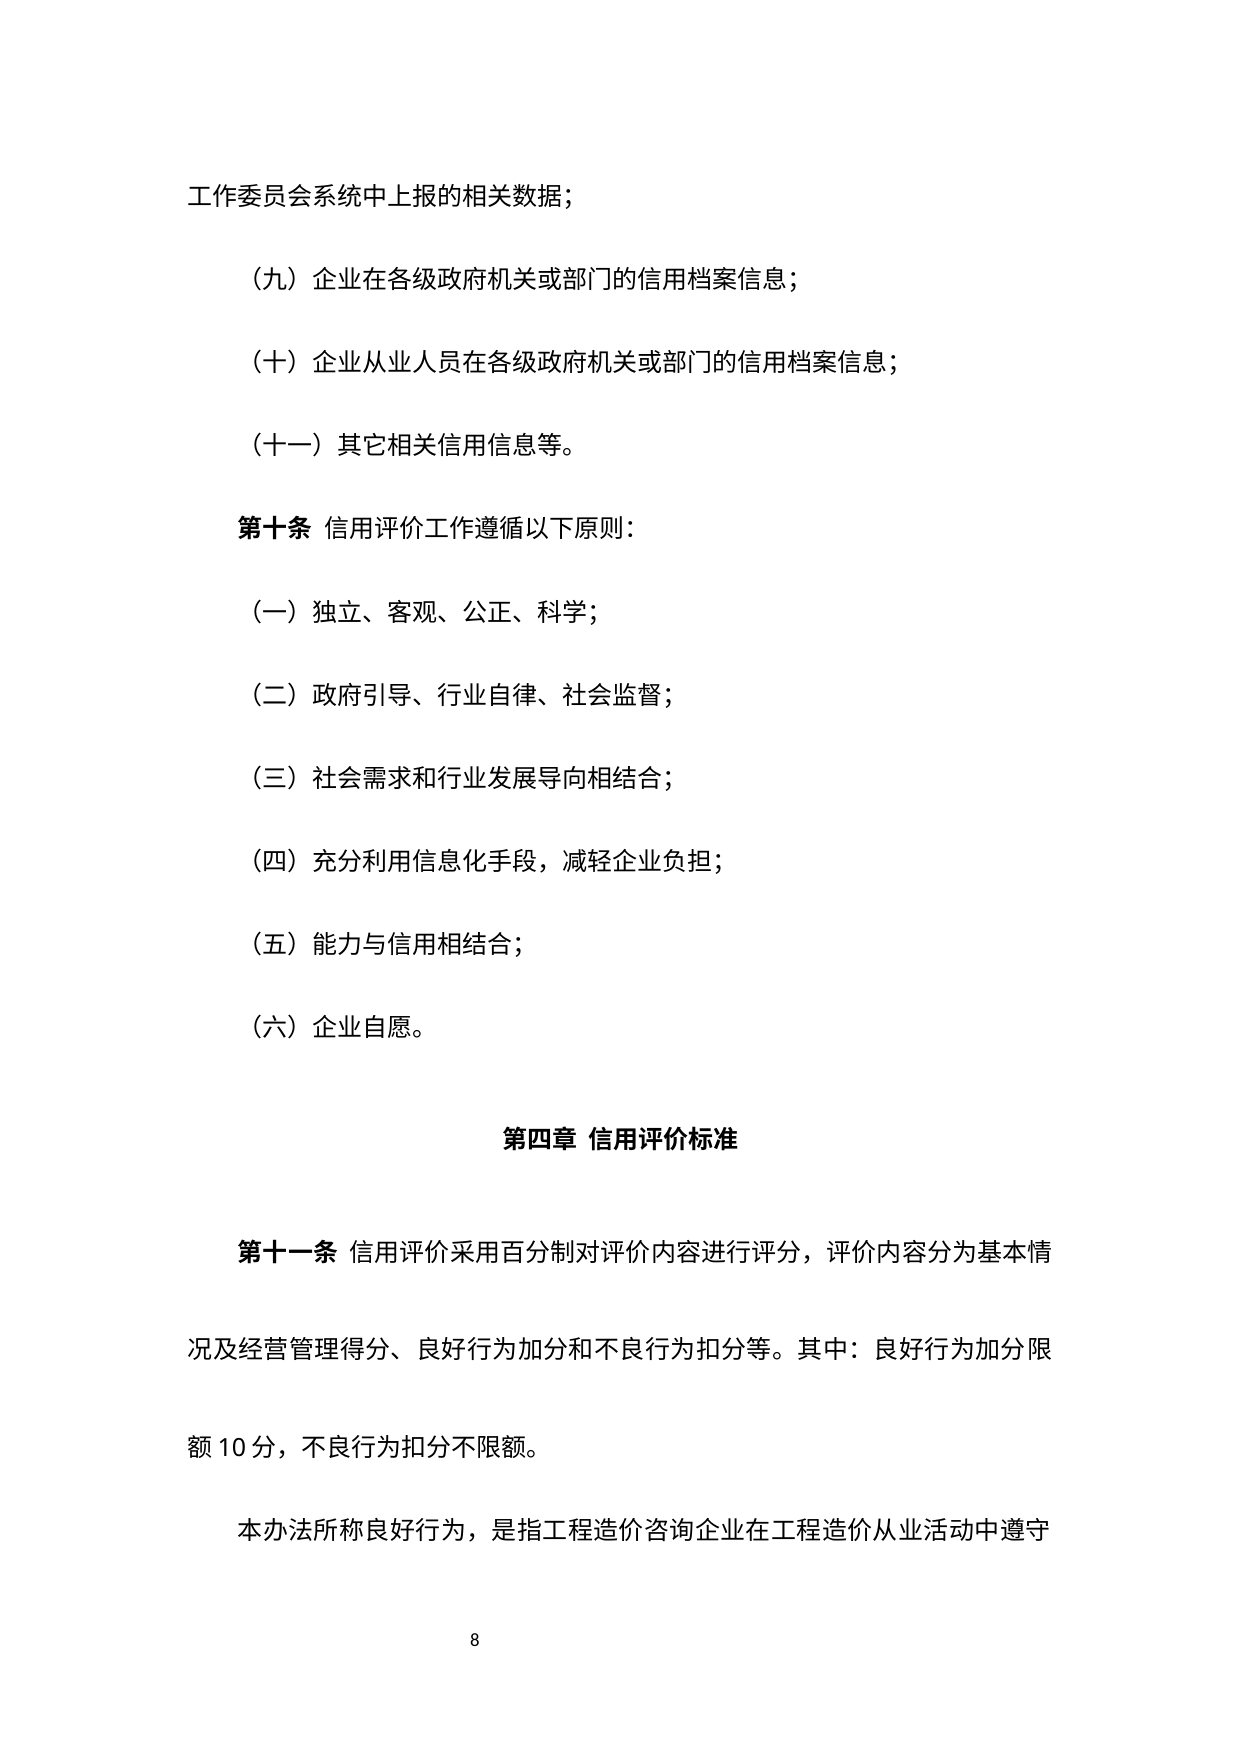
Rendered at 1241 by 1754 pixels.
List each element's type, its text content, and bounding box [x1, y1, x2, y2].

subtitle 第四章 信用评价标准 [187, 1106, 1053, 1171]
text （三）社会需求和行业发展导向相结合； [187, 744, 1053, 809]
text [187, 162, 1053, 227]
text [187, 1496, 1053, 1561]
text （二）政府引导、行业自律、社会监督； [187, 661, 1053, 726]
text （九）企业在各级政府机关或部门的信用档案信息； [187, 245, 1053, 310]
text （一）独立、客观、公正、科学； [187, 578, 1053, 643]
text 第十一条 信用评价采用百分制对评价内容进行评分，评价内容分为基本情况及经营管理得分、良好行为加分和不良行为扣分等。其中：良好行为加分限额10分，不良行为扣分不限额。 [187, 1218, 1053, 1478]
text （十一）其它相关信用信息等。 [187, 411, 1053, 476]
text （十）企业从业人员在各级政府机关或部门的信用档案信息； [187, 328, 1053, 393]
text （六）企业自愿。 [187, 993, 1053, 1058]
text 第十条 信用评价工作遵循以下原则： [187, 494, 1053, 559]
text （四）充分利用信息化手段，减轻企业负担； [187, 827, 1053, 892]
text （五）能力与信用相结合； [187, 910, 1053, 975]
